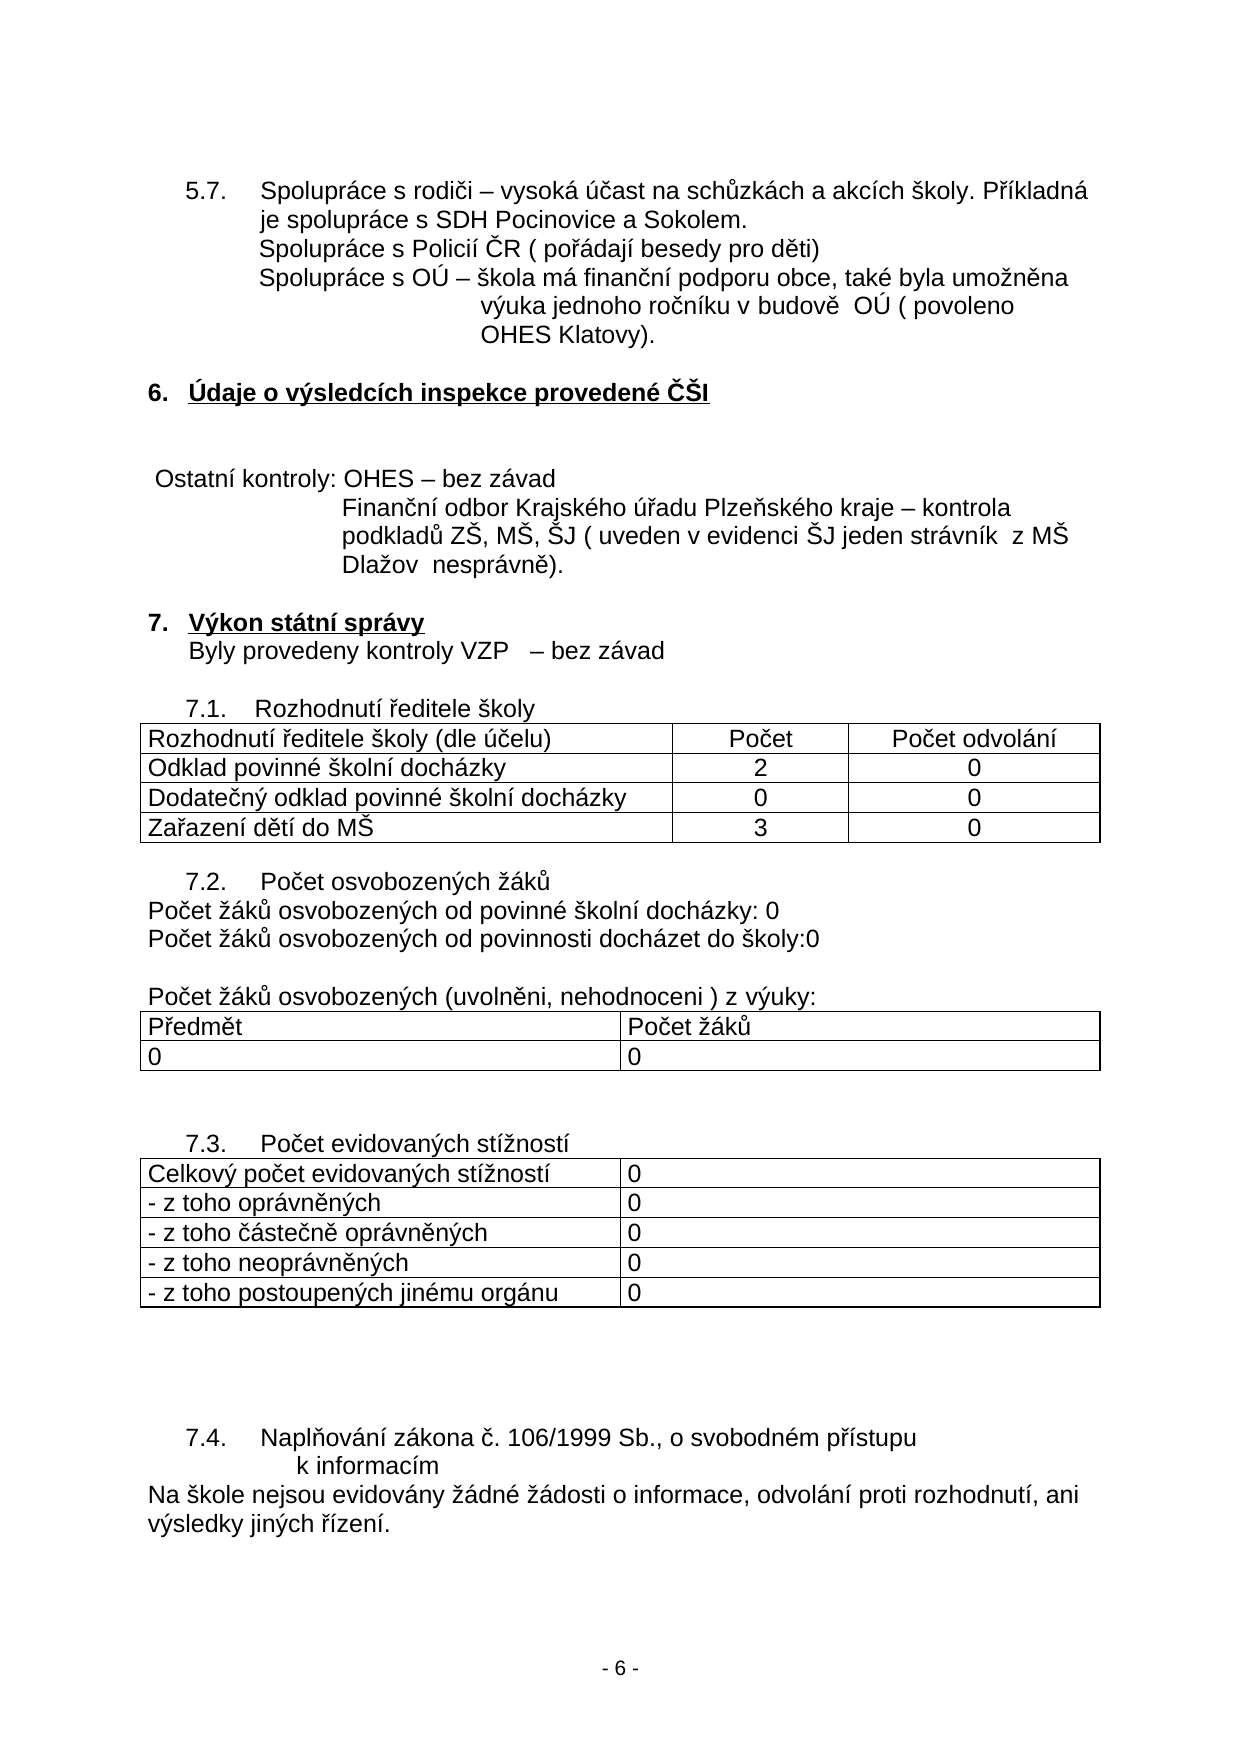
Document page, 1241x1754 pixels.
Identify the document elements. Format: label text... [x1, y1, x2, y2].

table_cell 3 [673, 813, 848, 842]
table_cell 0 [673, 783, 848, 812]
table_cell 0 [621, 1218, 1099, 1247]
text 7.1. Rozhodnutí ředitele školy [185, 694, 1093, 723]
table_cell - z toho postoupených jinému orgánu [141, 1278, 620, 1306]
table_header Počet žáků [621, 1012, 1099, 1040]
text Dlažov nesprávně). [148, 550, 1093, 579]
text k informacím [185, 1451, 1093, 1480]
text Počet žáků osvobozených (uvolněni, nehodnoceni ) z výuky: [148, 982, 1093, 1011]
table_header Celkový počet evidovaných stížností [141, 1159, 620, 1187]
table_header Předmět [141, 1012, 620, 1040]
table_cell 2 [673, 754, 848, 782]
table_cell 0 [141, 1041, 620, 1070]
table_cell 0 [621, 1188, 1099, 1217]
table_cell 0 [621, 1041, 1099, 1070]
table_cell - z toho částečně oprávněných [141, 1218, 620, 1247]
text Počet žáků osvobozených od povinnosti docházet do školy:0 [148, 924, 1093, 953]
table_cell Odklad povinné školní docházky [141, 754, 672, 782]
table_header 0 [621, 1159, 1099, 1187]
table_header Počet [673, 724, 848, 752]
table_cell 0 [621, 1248, 1099, 1277]
text výuka jednoho ročníku v budově OÚ ( povoleno [148, 291, 1093, 320]
list Počet osvobozených žáků [185, 867, 1093, 896]
text Spolupráce s OÚ – škola má finanční podporu obce, také byla umožněna [148, 263, 1093, 291]
list Počet evidovaných stížností [185, 1129, 1093, 1157]
text Byly provedeny kontroly VZP – bez závad [188, 636, 1093, 665]
text podkladů ZŠ, MŠ, ŠJ ( uveden v evidenci ŠJ jeden strávník z MŠ [148, 521, 1093, 550]
table_cell Zařazení dětí do MŠ [141, 813, 672, 842]
table_header Rozhodnutí ředitele školy (dle účelu) [141, 724, 672, 752]
table_cell - z toho oprávněných [141, 1188, 620, 1217]
list Výkon státní správy [148, 608, 1093, 636]
list Údaje o výsledcích inspekce provedené ČŠI [148, 378, 1093, 406]
table_cell 0 [849, 783, 1099, 812]
table_cell - z toho neoprávněných [141, 1248, 620, 1277]
text Ostatní kontroly: OHES – bez závad [148, 464, 1093, 493]
text Finanční odbor Krajského úřadu Plzeňského kraje – kontrola [148, 493, 1093, 521]
list Spolupráce s rodiči – vysoká účast na schůzkách a akcích školy. Příkladná je spolupráce s SDH Pocinovice a Sokolem. [185, 176, 1093, 234]
text Na škole nejsou evidovány žádné žádosti o informace, odvolání proti rozhodnutí, ani výsledky jiných řízení. [148, 1480, 1093, 1537]
text OHES Klatovy). [148, 320, 1093, 349]
table_cell 0 [849, 754, 1099, 782]
table_cell 0 [849, 813, 1099, 842]
list Naplňování zákona č. 106/1999 Sb., o svobodném přístupu [185, 1422, 1093, 1451]
text Spolupráce s Policií ČR ( pořádají besedy pro děti) [148, 234, 1093, 263]
text Počet žáků osvobozených od povinné školní docházky: 0 [148, 896, 1093, 924]
table_cell Dodatečný odklad povinné školní docházky [141, 783, 672, 812]
table_header Počet odvolání [849, 724, 1099, 752]
table_cell 0 [621, 1278, 1099, 1306]
